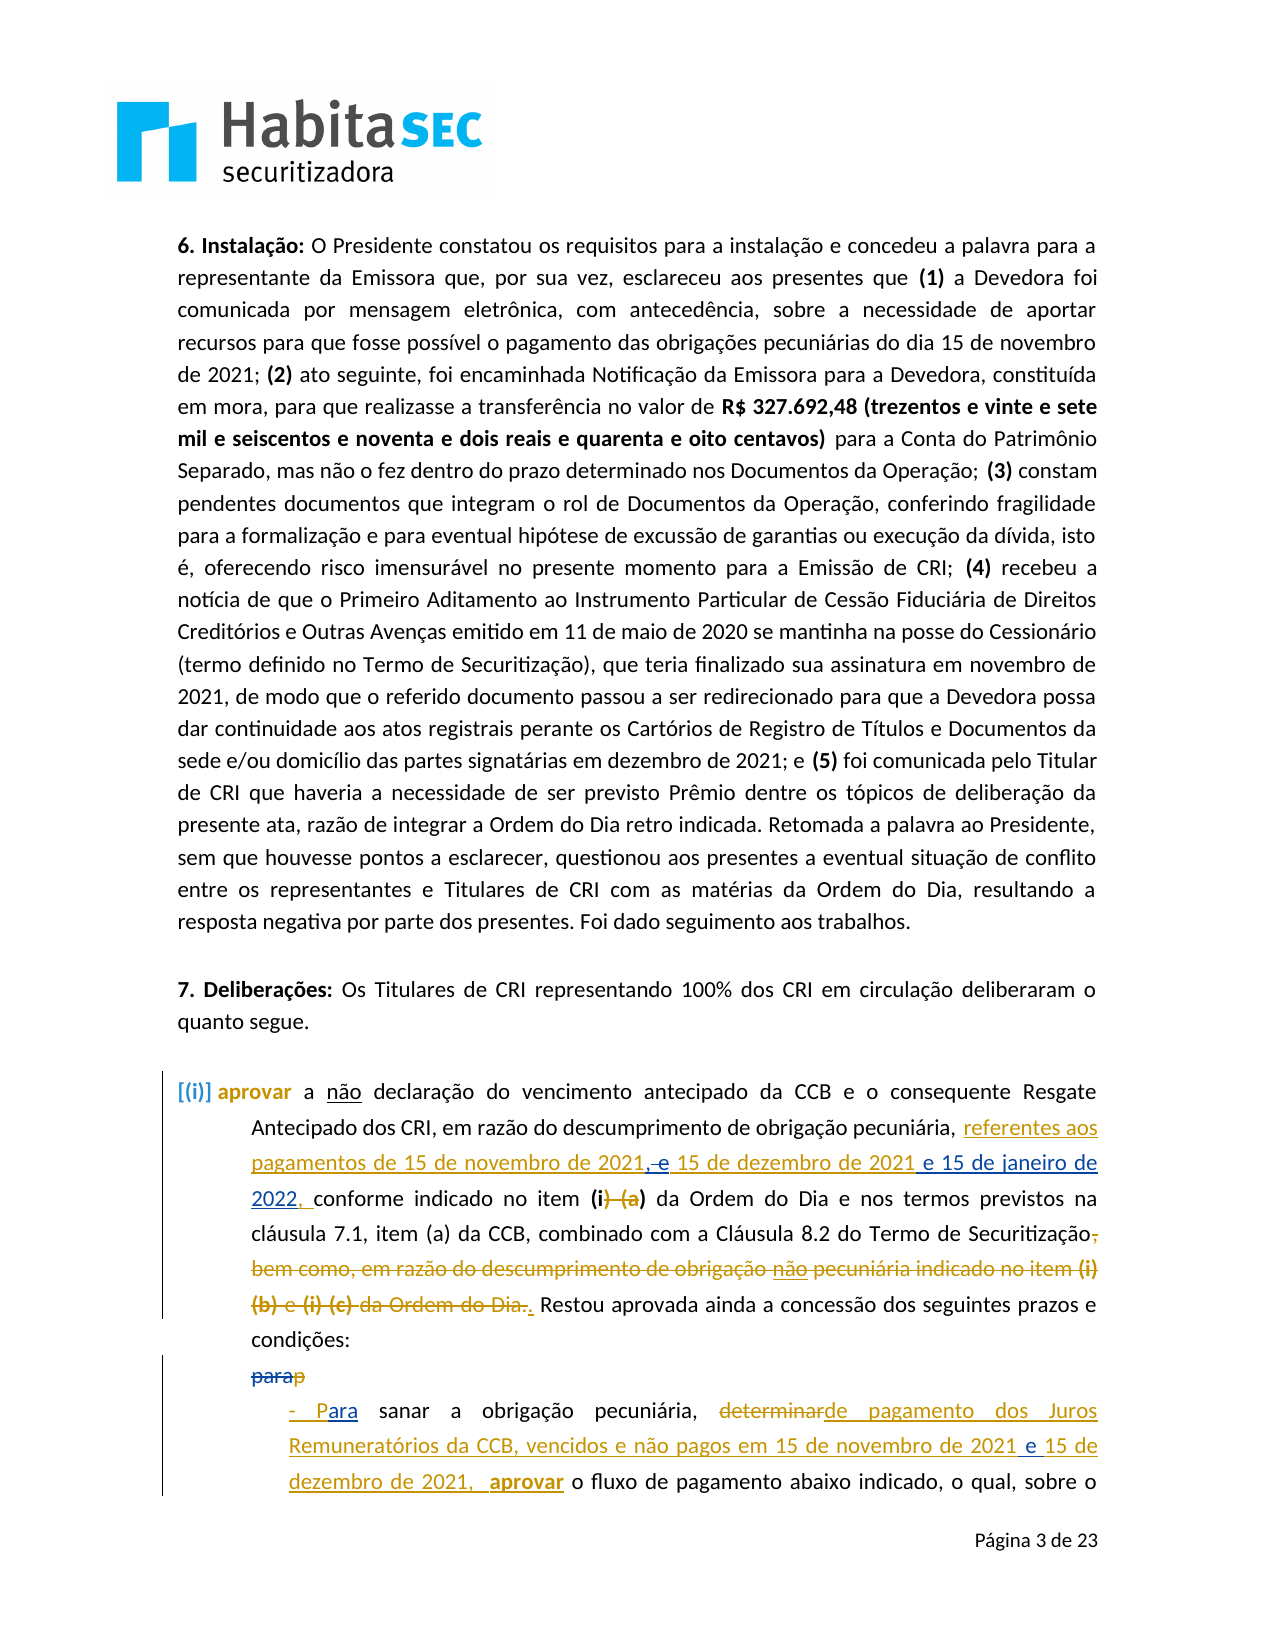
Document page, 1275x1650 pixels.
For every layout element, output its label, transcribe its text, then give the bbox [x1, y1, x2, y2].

list aprovar a não declaração do vencimento antecipado da CCB e o consequente Resgate Antecipado dos CRI, em razão do descumprimento de obrigação pecuniária, conforme indicado no item (i) da Ordem do Dia e nos termos previstos na cláusula 7.1, item (a) da CCB, combinado com a Cláusula 8.2 do Termo de Securitização Restou aprovada ainda a concessão dos seguintes prazos e condições: [177, 1071, 1098, 1355]
picture [103, 78, 496, 203]
text 6. Instalação: O Presidente constatou os requisitos para a instalação e concedeu a palavra para a representante da Emissora que, por sua vez, esclareceu aos presentes que (1) a Devedora foi comunicada por mensagem eletrônica, com antecedência, sobre a necessidade de aportar recursos para que fosse possível o pagamento das obrigações pecuniárias do dia 15 de novembro de 2021; (2) ato seguinte, foi encaminhada Notificação da Emissora para a Devedora, constituída em mora, para que realizasse a transferência no valor de R$ 327.692,48 (trezentos e vinte e sete mil e seiscentos e noventa e dois reais e quarenta e oito centavos) para a Conta do Patrimônio Separado, mas não o fez dentro do prazo determinado nos Documentos da Operação; (3) constam pendentes documentos que integram o rol de Documentos da Operação, conferindo fragilidade para a formalização e para eventual hipótese de excussão de garantias ou execução da dívida, isto é, oferecendo risco imensurável no presente momento para a Emissão de CRI; (4) recebeu a notícia de que o Primeiro Aditamento ao Instrumento Particular de Cessão Fiduciária de Direitos Creditórios e Outras Avenças emitido em 11 de maio de 2020 se mantinha na posse do Cessionário (termo definido no Termo de Securitização), que teria finalizado sua assinatura em novembro de 2021, de modo que o referido documento passou a ser redirecionado para que a Devedora possa dar continuidade aos atos registrais perante os Cartórios de Registro de Títulos e Documentos da sede e/ou domicílio das partes signatárias em dezembro de 2021; e (5) foi comunicada pelo Titular de CRI que haveria a necessidade de ser previsto Prêmio dentre os tópicos de deliberação da presente ata, razão de integrar a Ordem do Dia retro indicada. Retomada a palavra ao Presidente, sem que houvesse pontos a esclarecer, questionou aos presentes a eventual situação de conflito entre os representantes e Titulares de CRI com as matérias da Ordem do Dia, resultando a resposta negativa por parte dos presentes. Foi dado seguimento aos trabalhos. [177, 231, 1098, 935]
text 7. Deliberações: Os Titulares de CRI representando 100% dos CRI em circulação deliberaram o quanto segue. [177, 975, 1098, 1035]
